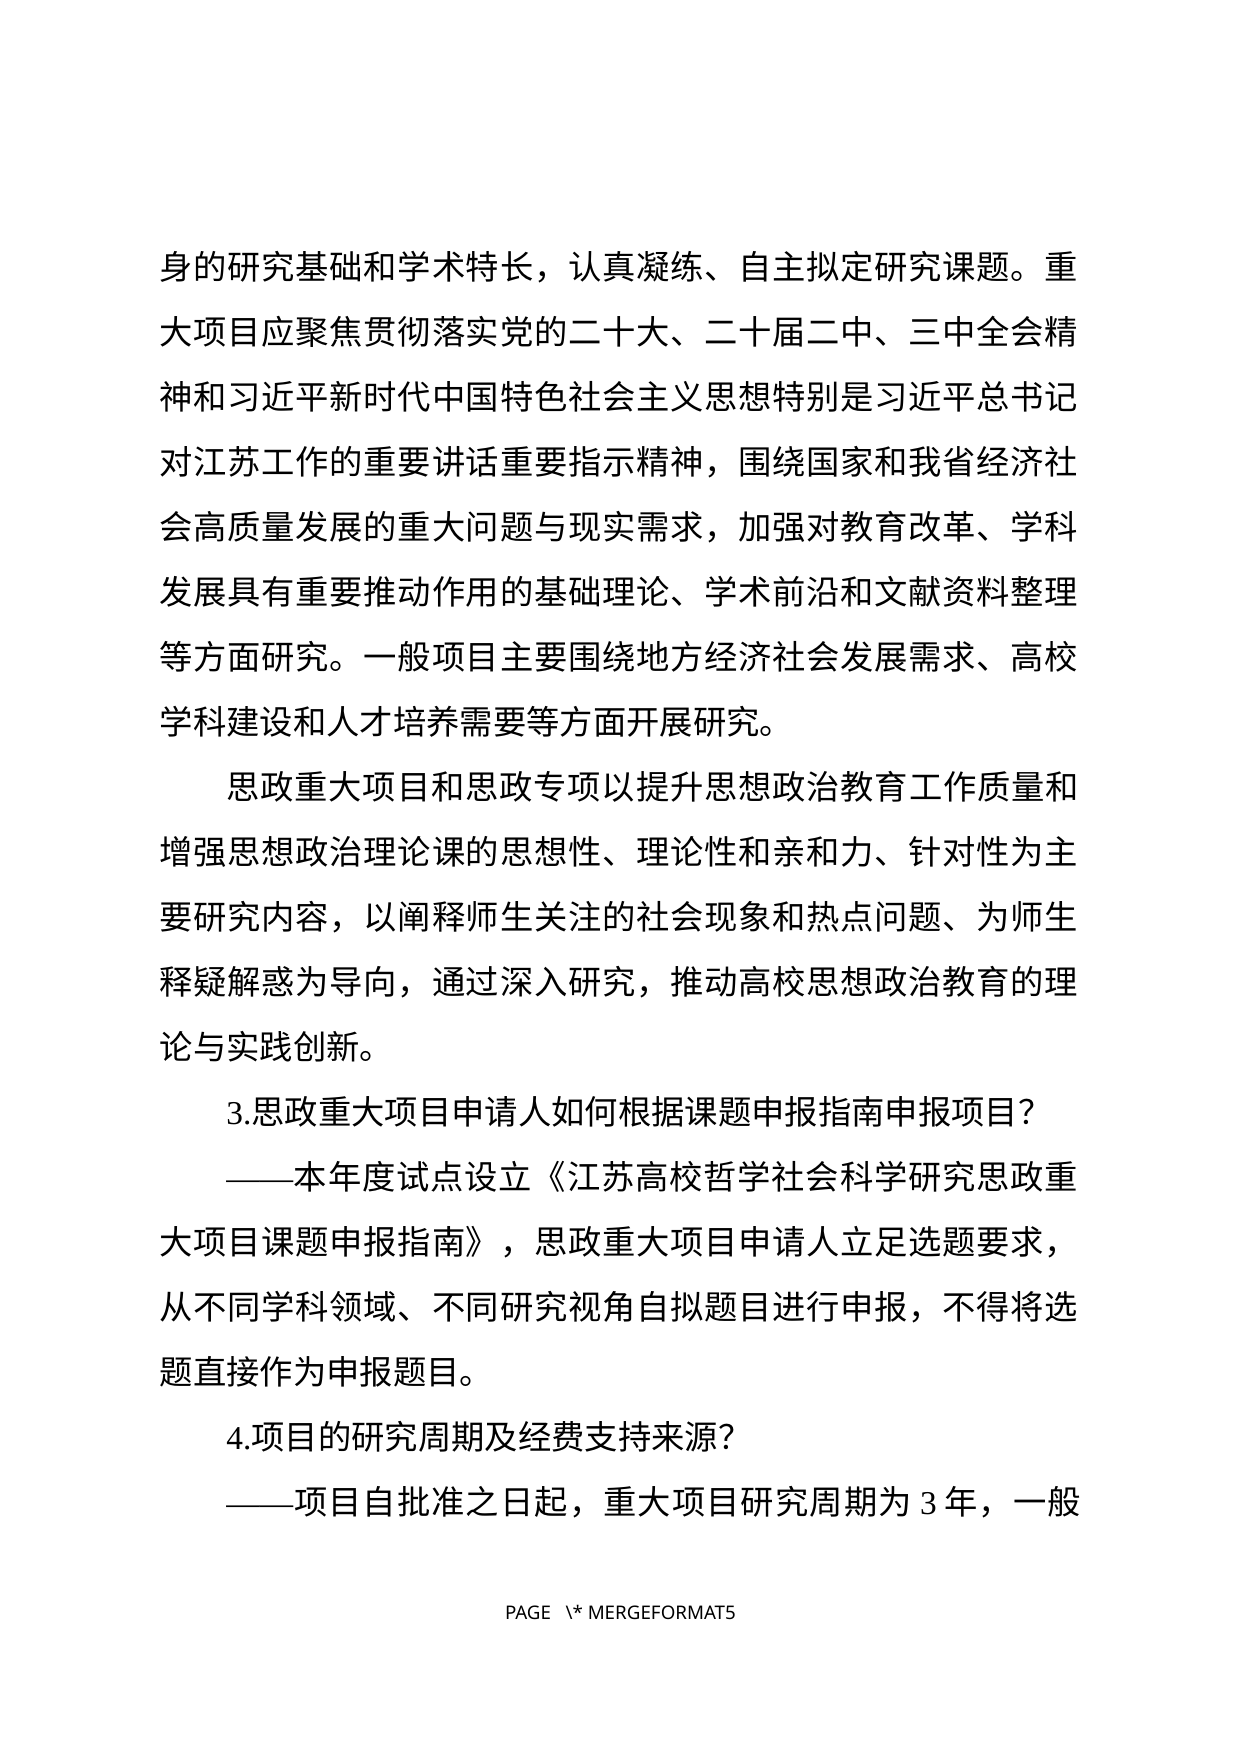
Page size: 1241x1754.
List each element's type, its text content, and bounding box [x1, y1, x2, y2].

text 思政重大项目和思政专项以提升思想政治教育工作质量和增强思想政治理论课的思想性、理论性和亲和力、针对性为主要研究内容，以阐释师生关注的社会现象和热点问题、为师生释疑解惑为导向，通过深入研究，推动高校思想政治教育的理论与实践创新。 [159, 753, 1081, 1078]
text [159, 1468, 1081, 1533]
text 3.思政重大项目申请人如何根据课题申报指南申报项目？ [159, 1078, 1081, 1143]
text ——本年度试点设立《江苏高校哲学社会科学研究思政重大项目课题申报指南》，思政重大项目申请人立足选题要求，从不同学科领域、不同研究视角自拟题目进行申报，不得将选题直接作为申报题目。 [159, 1143, 1081, 1403]
text 4.项目的研究周期及经费支持来源？ [159, 1403, 1081, 1468]
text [159, 233, 1081, 753]
